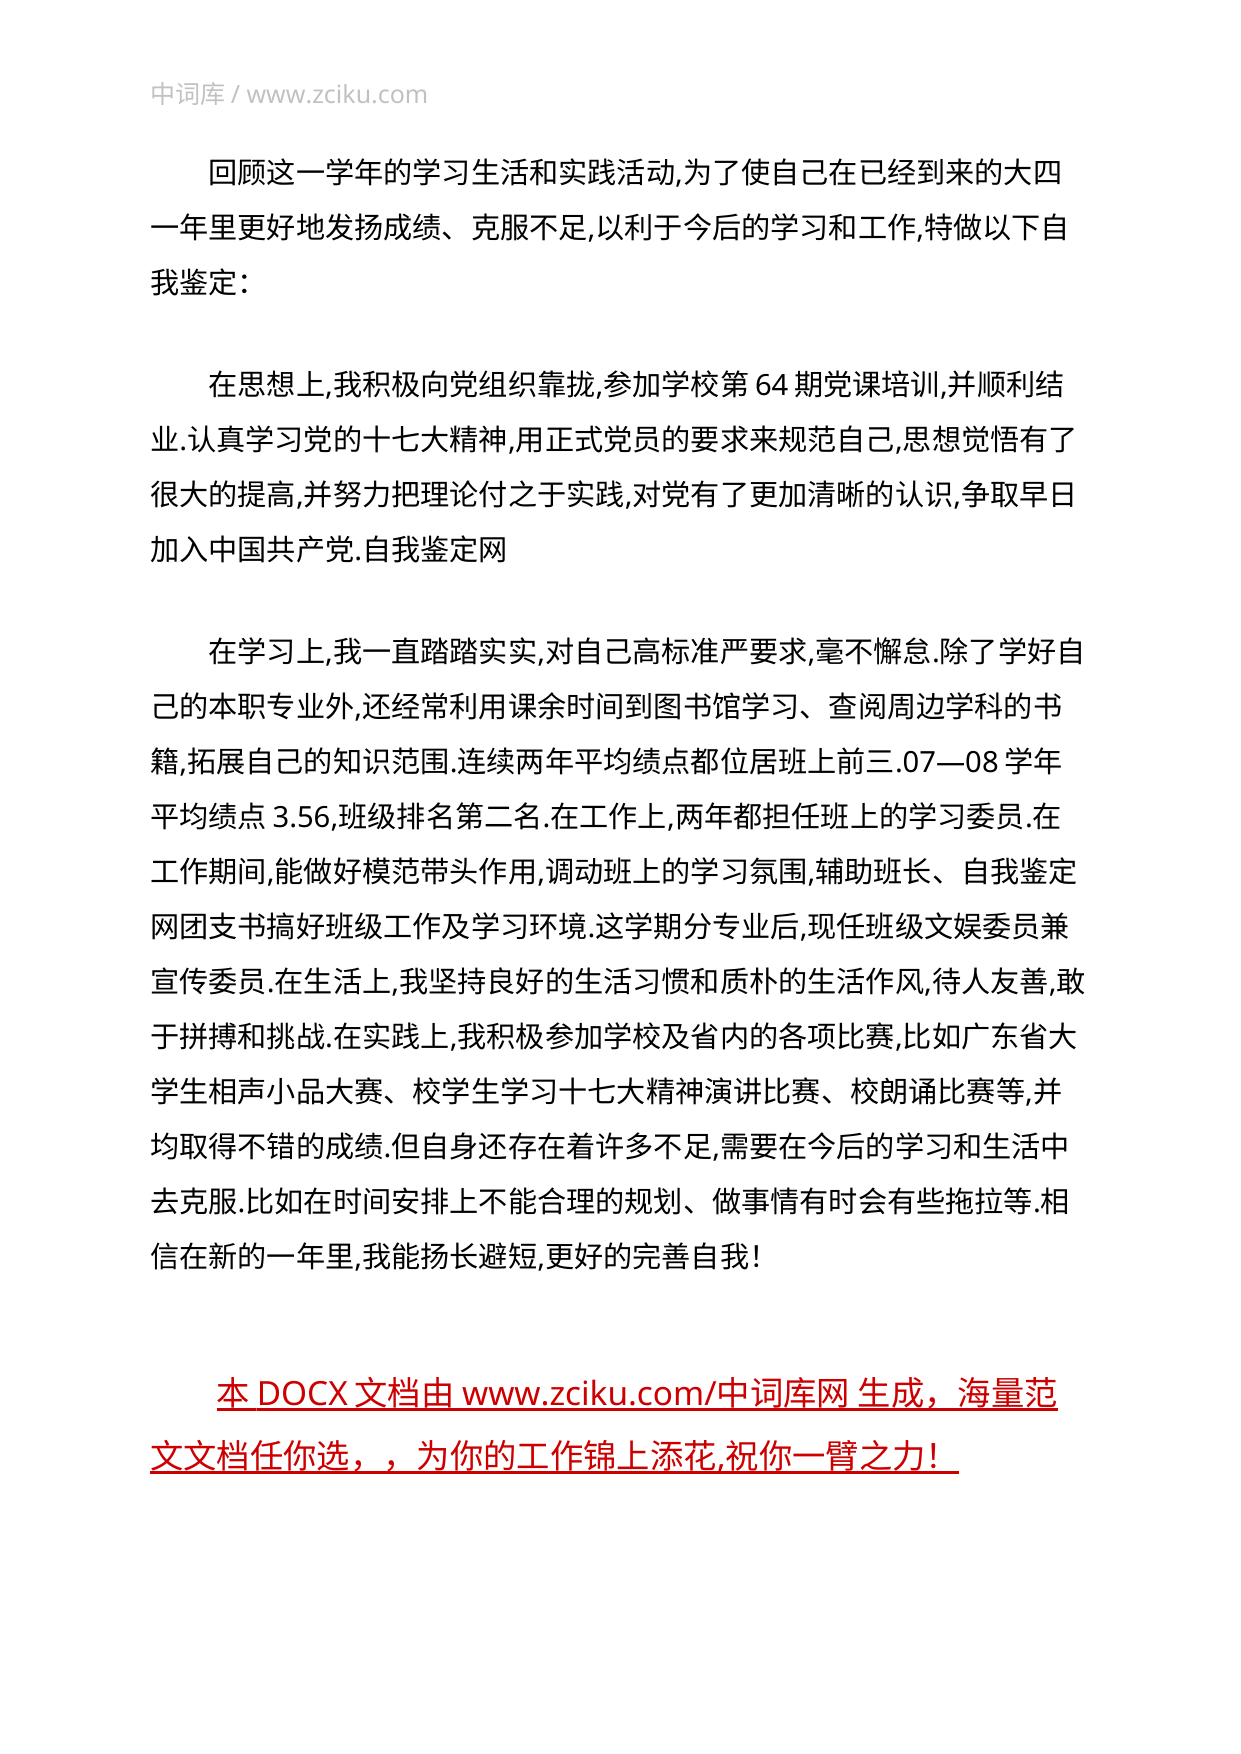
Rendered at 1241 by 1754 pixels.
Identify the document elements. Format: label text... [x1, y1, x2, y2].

text 在学习上,我一直踏踏实实,对自己高标准严要求,毫不懈怠.除了学好自己的本职专业外,还经常利用课余时间到图书馆学习、查阅周边学科的书籍,拓展自己的知识范围.连续两年平均绩点都位居班上前三.07—08学年平均绩点3.56,班级排名第二名.在工作上,两年都担任班上的学习委员.在工作期间,能做好模范带头作用,调动班上的学习氛围,辅助班长、自我鉴定网团支书搞好班级工作及学习环境.这学期分专业后,现任班级文娱委员兼宣传委员.在生活上,我坚持良好的生活习惯和质朴的生活作风,待人友善,敢于拼搏和挑战.在实践上,我积极参加学校及省内的各项比赛,比如广东省大学生相声小品大赛、校学生学习十七大精神演讲比赛、校朗诵比赛等,并均取得不错的成绩.但自身还存在着许多不足,需要在今后的学习和生活中去克服.比如在时间安排上不能合理的规划、做事情有时会有些拖拉等.相信在新的一年里,我能扬长避短,更好的完善自我！ [150, 629, 1090, 1276]
text 在思想上,我积极向党组织靠拢,参加学校第64期党课培训,并顺利结业.认真学习党的十七大精神,用正式党员的要求来规范自己,思想觉悟有了很大的提高,并努力把理论付之于实践,对党有了更加清晰的认识,争取早日加入中国共产党.自我鉴定网 [150, 362, 1090, 569]
text 回顾这一学年的学习生活和实践活动,为了使自己在已经到来的大四一年里更好地发扬成绩、克服不足,以利于今后的学习和工作,特做以下自我鉴定： [150, 150, 1090, 302]
text 本DOCX文档由 www.zciku.com/中词库网 生成，海量范文文档任你选，，为你的工作锦上添花,祝你一臂之力！ [150, 1367, 1090, 1478]
